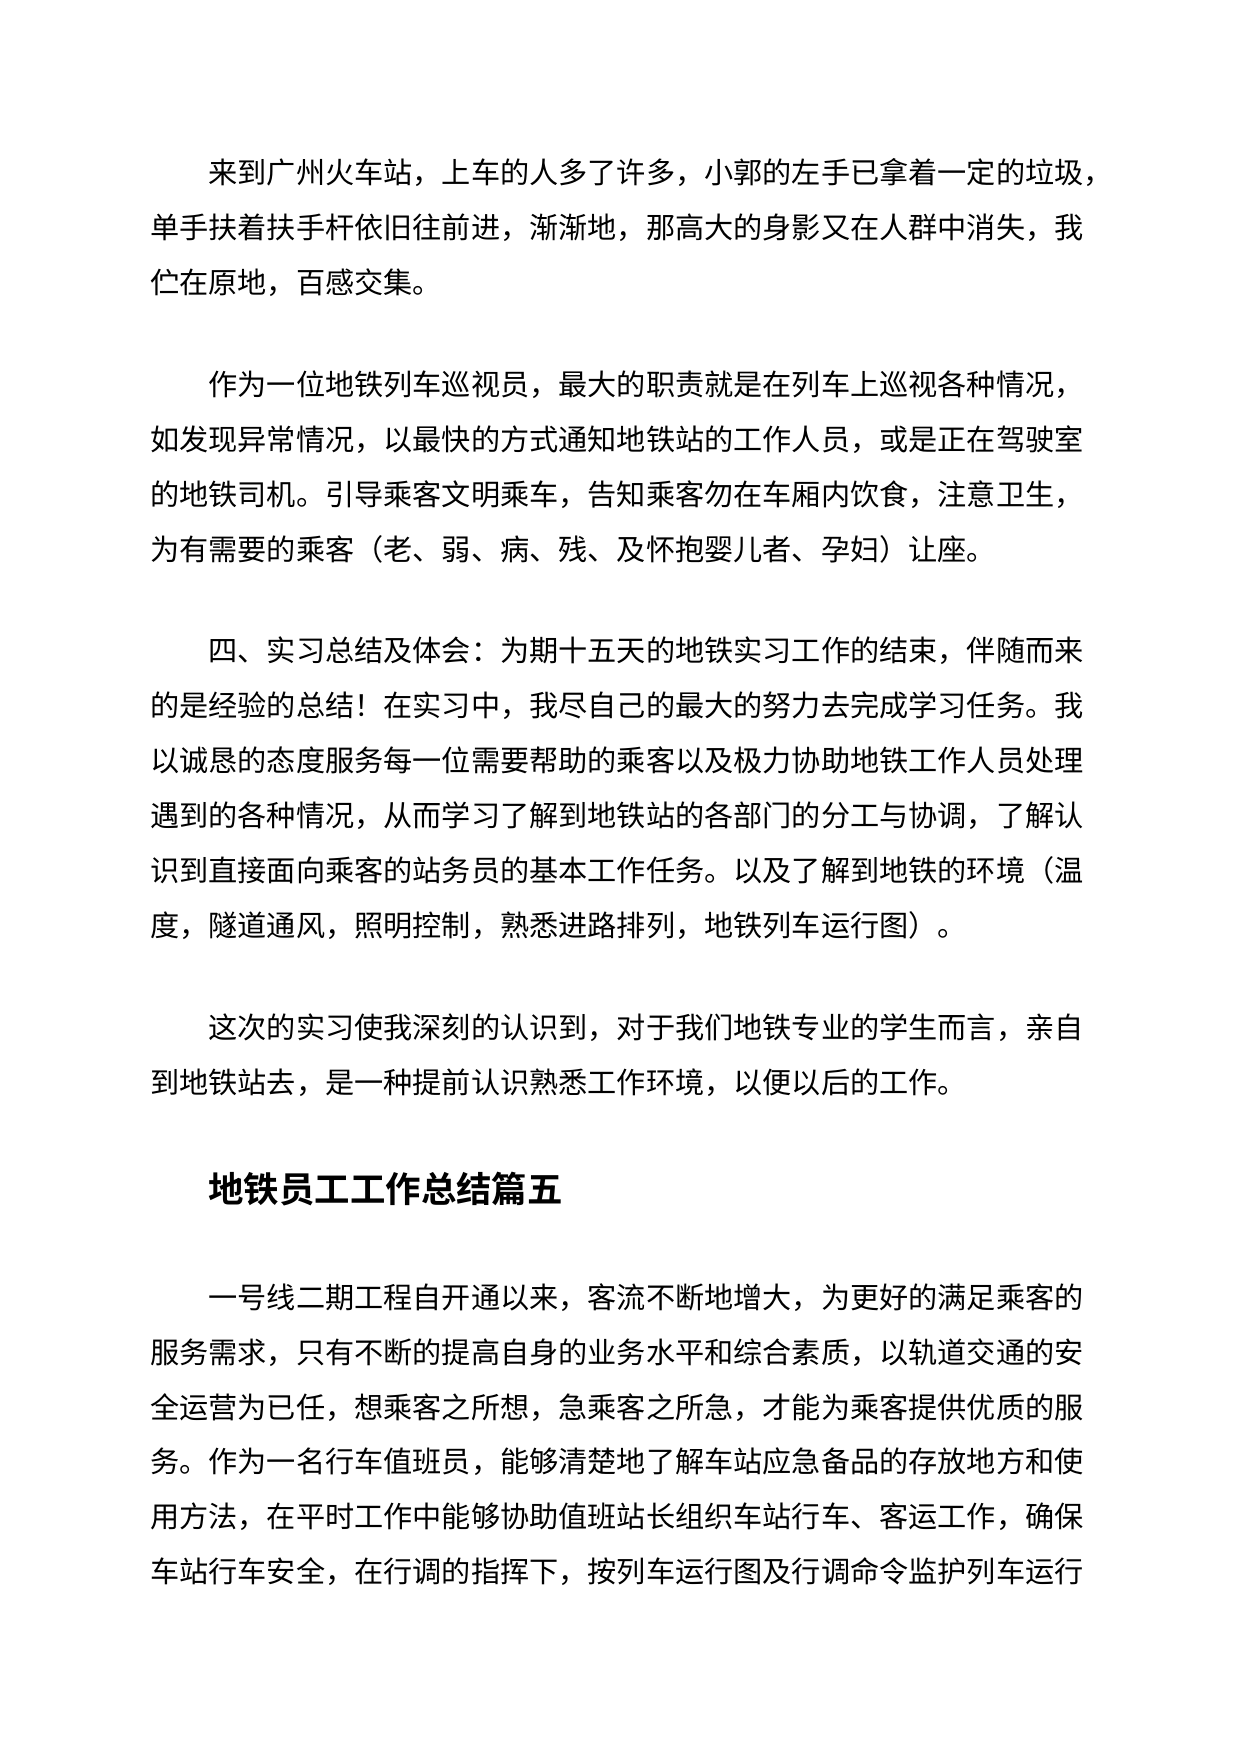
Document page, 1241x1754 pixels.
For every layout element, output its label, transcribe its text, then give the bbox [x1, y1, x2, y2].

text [150, 1274, 1090, 1591]
text 来到广州火车站，上车的人多了许多，小郭的左手已拿着一定的垃圾，单手扶着扶手杆依旧往前进，渐渐地，那高大的身影又在人群中消失，我伫在原地，百感交集。 [150, 150, 1090, 302]
text 作为一位地铁列车巡视员，最大的职责就是在列车上巡视各种情况，如发现异常情况，以最快的方式通知地铁站的工作人员，或是正在驾驶室的地铁司机。引导乘客文明乘车，告知乘客勿在车厢内饮食，注意卫生，为有需要的乘客（老、弱、病、残、及怀抱婴儿者、孕妇）让座。 [150, 362, 1090, 568]
text 四、实习总结及体会：为期十五天的地铁实习工作的结束，伴随而来的是经验的总结！在实习中，我尽自己的最大的努力去完成学习任务。我以诚恳的态度服务每一位需要帮助的乘客以及极力协助地铁工作人员处理遇到的各种情况，从而学习了解到地铁站的各部门的分工与协调，了解认识到直接面向乘客的站务员的基本工作任务。以及了解到地铁的环境（温度，隧道通风，照明控制，熟悉进路排列，地铁列车运行图）。 [150, 628, 1090, 945]
text 这次的实习使我深刻的认识到，对于我们地铁专业的学生而言，亲自到地铁站去，是一种提前认识熟悉工作环境，以便以后的工作。 [150, 1004, 1090, 1101]
text 地铁员工工作总结篇五 [150, 1161, 1090, 1212]
